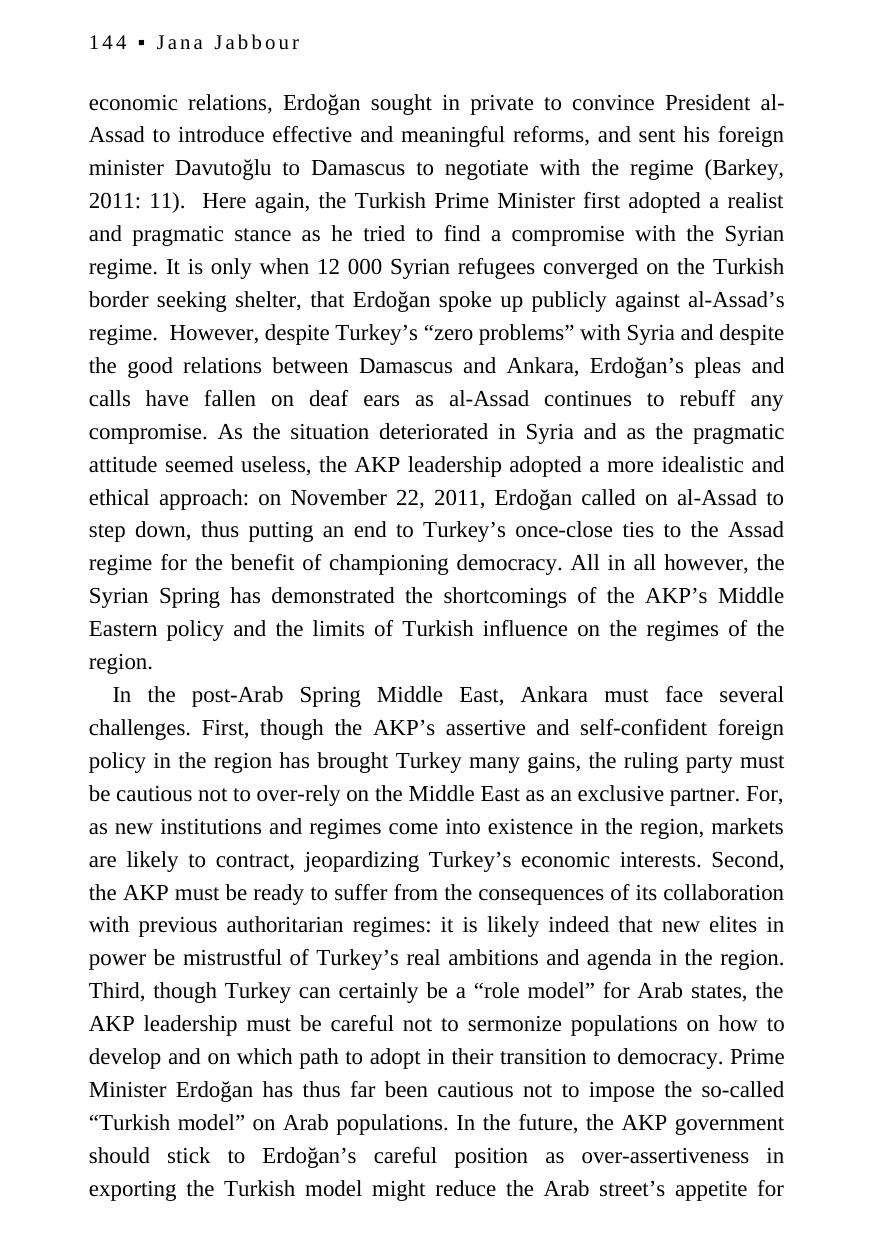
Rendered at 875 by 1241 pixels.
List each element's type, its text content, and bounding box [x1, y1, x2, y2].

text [89, 89, 785, 674]
